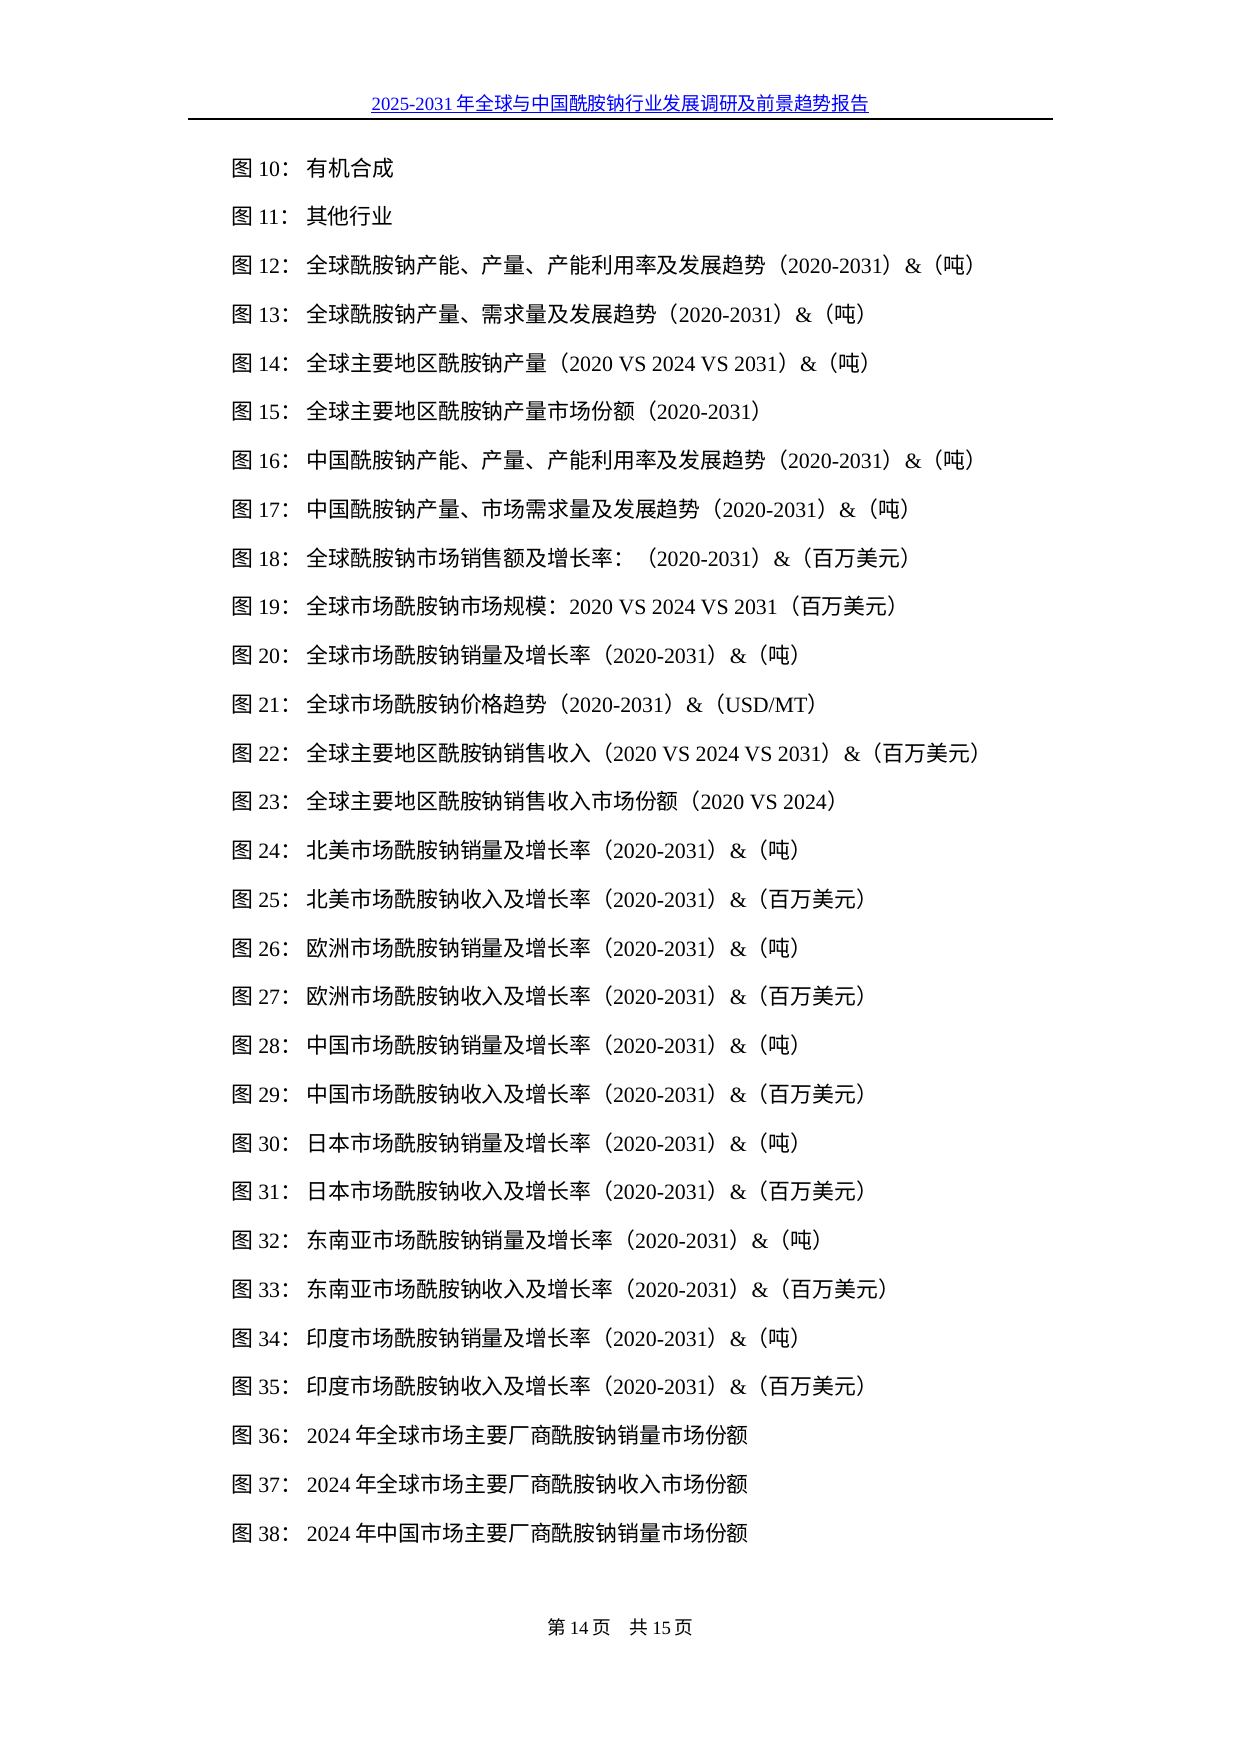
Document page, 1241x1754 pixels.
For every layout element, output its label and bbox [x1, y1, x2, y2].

text [187, 150, 1053, 1548]
